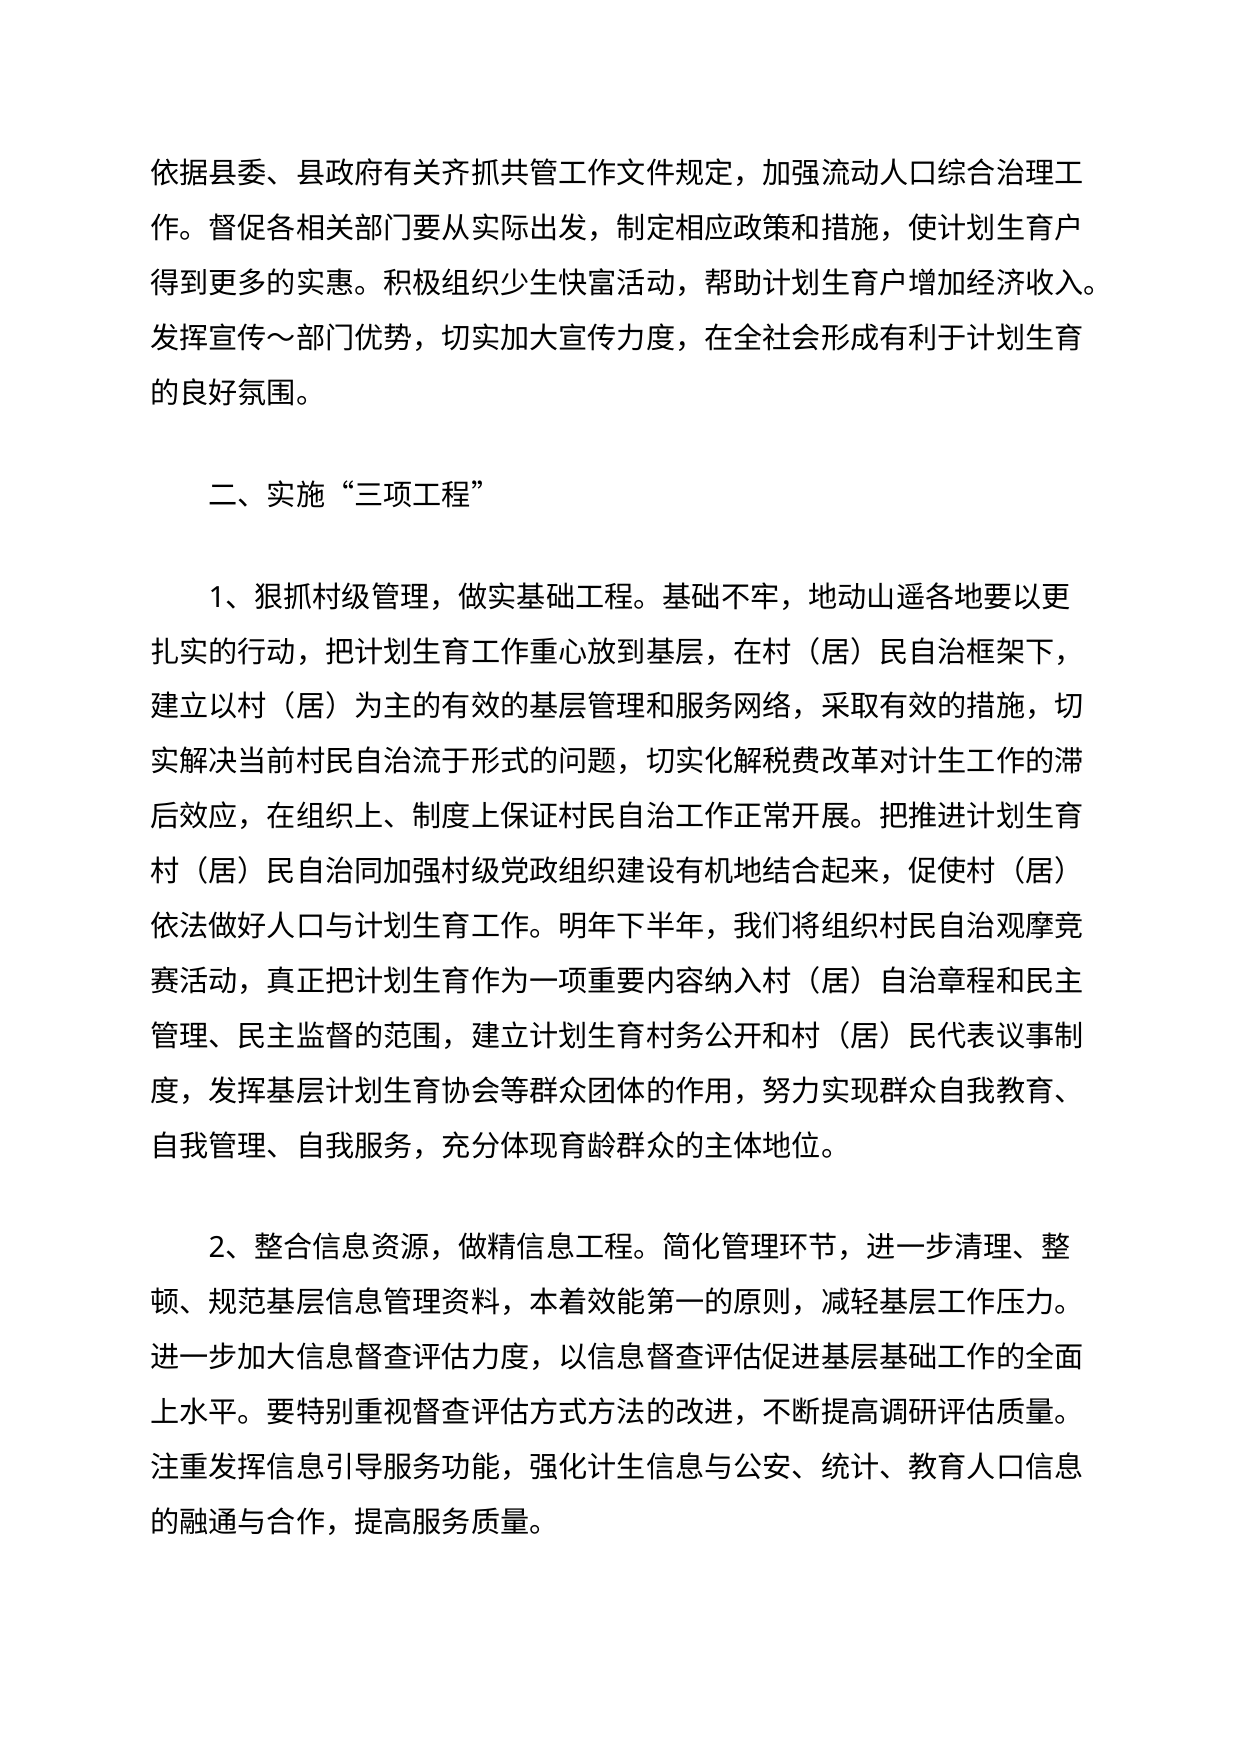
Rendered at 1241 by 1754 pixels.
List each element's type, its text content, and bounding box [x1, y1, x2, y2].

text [150, 150, 1090, 412]
text 1、狠抓村级管理，做实基础工程。基础不牢，地动山遥各地要以更扎实的行动，把计划生育工作重心放到基层，在村（居）民自治框架下，建立以村（居）为主的有效的基层管理和服务网络，采取有效的措施，切实解决当前村民自治流于形式的问题，切实化解税费改革对计生工作的滞后效应，在组织上、制度上保证村民自治工作正常开展。把推进计划生育村（居）民自治同加强村级党政组织建设有机地结合起来，促使村（居）依法做好人口与计划生育工作。明年下半年，我们将组织村民自治观摩竞赛活动，真正把计划生育作为一项重要内容纳入村（居）自治章程和民主管理、民主监督的范围，建立计划生育村务公开和村（居）民代表议事制度，发挥基层计划生育协会等群众团体的作用，努力实现群众自我教育、自我管理、自我服务，充分体现育龄群众的主体地位。 [150, 573, 1090, 1164]
text 二、实施“三项工程” [150, 471, 1090, 514]
text 2、整合信息资源，做精信息工程。简化管理环节，进一步清理、整顿、规范基层信息管理资料，本着效能第一的原则，减轻基层工作压力。进一步加大信息督查评估力度，以信息督查评估促进基层基础工作的全面上水平。要特别重视督查评估方式方法的改进，不断提高调研评估质量。注重发挥信息引导服务功能，强化计生信息与公安、统计、教育人口信息的融通与合作，提高服务质量。 [150, 1224, 1090, 1541]
